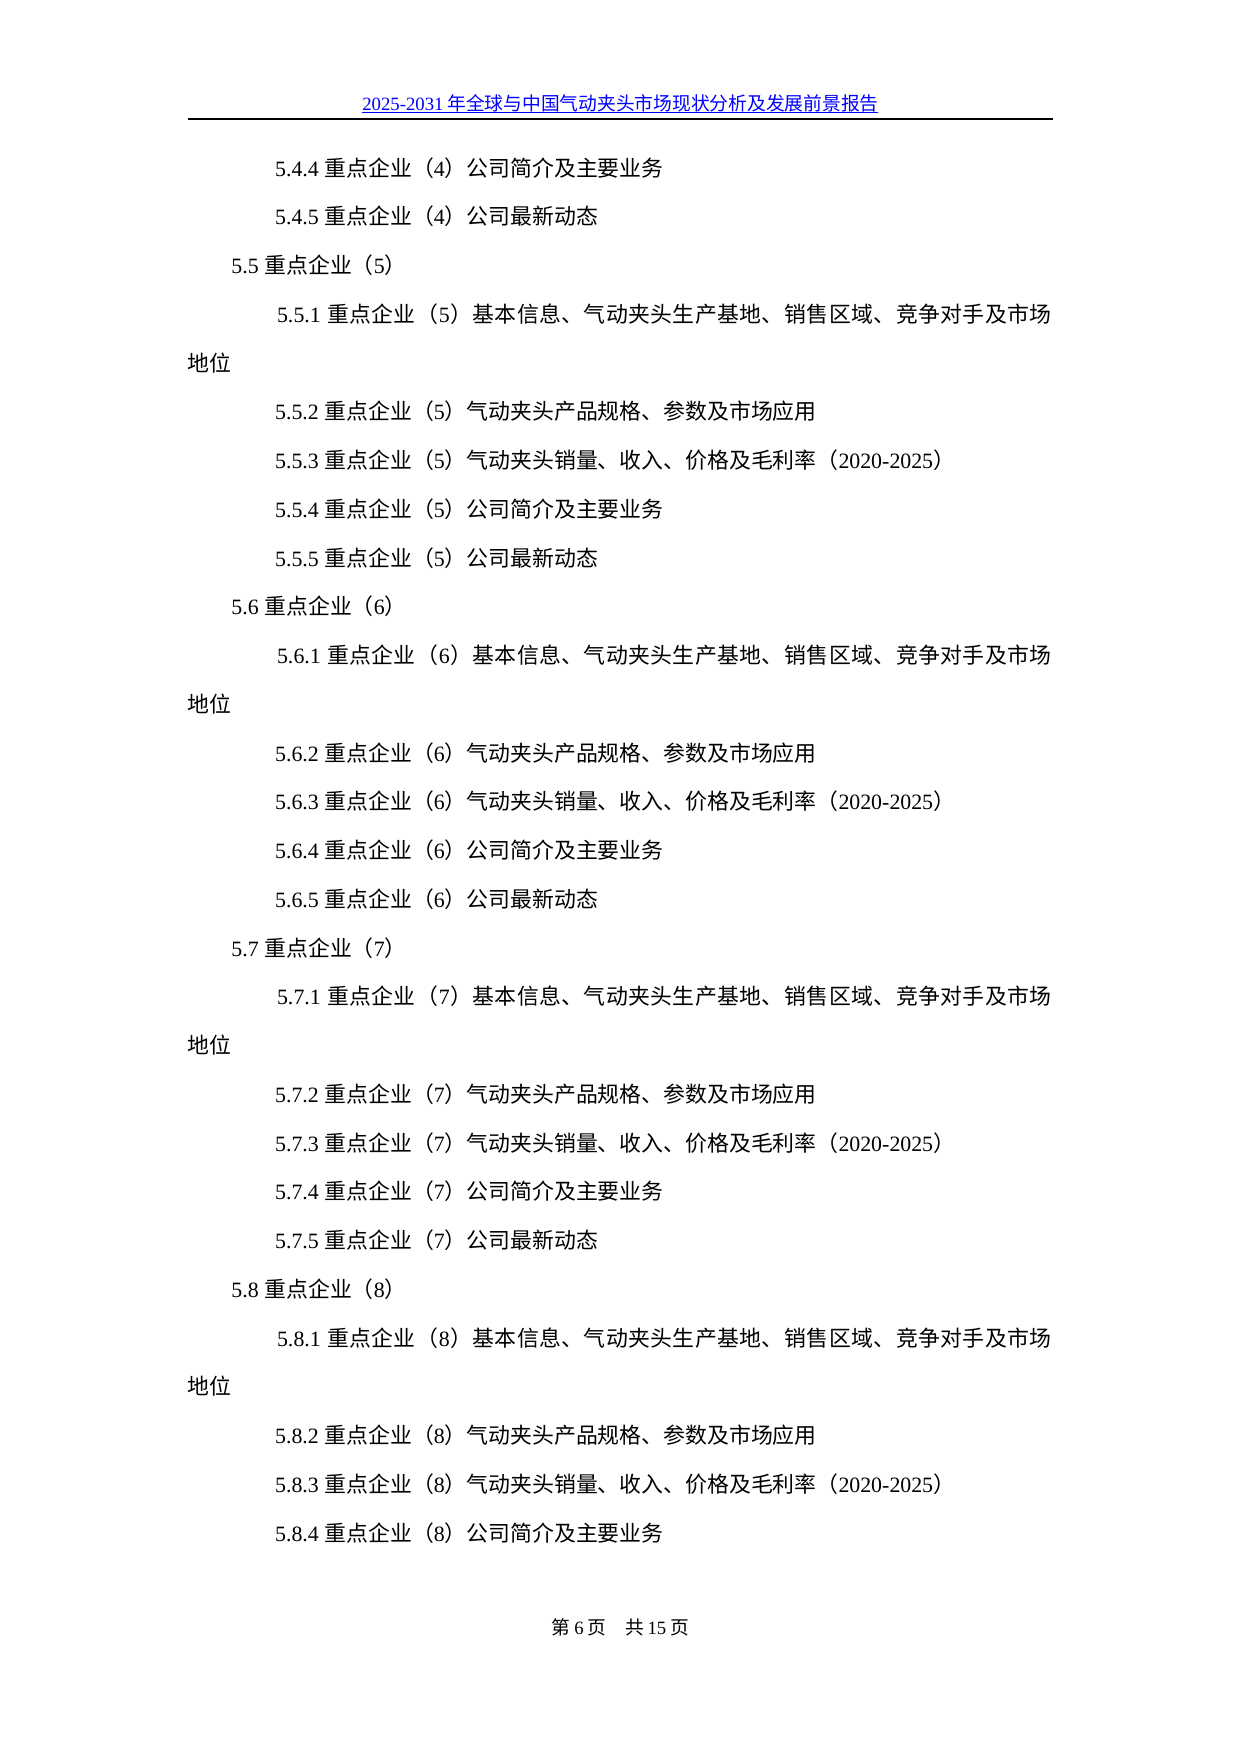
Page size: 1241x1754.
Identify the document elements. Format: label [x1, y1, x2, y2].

text [187, 150, 1053, 1548]
